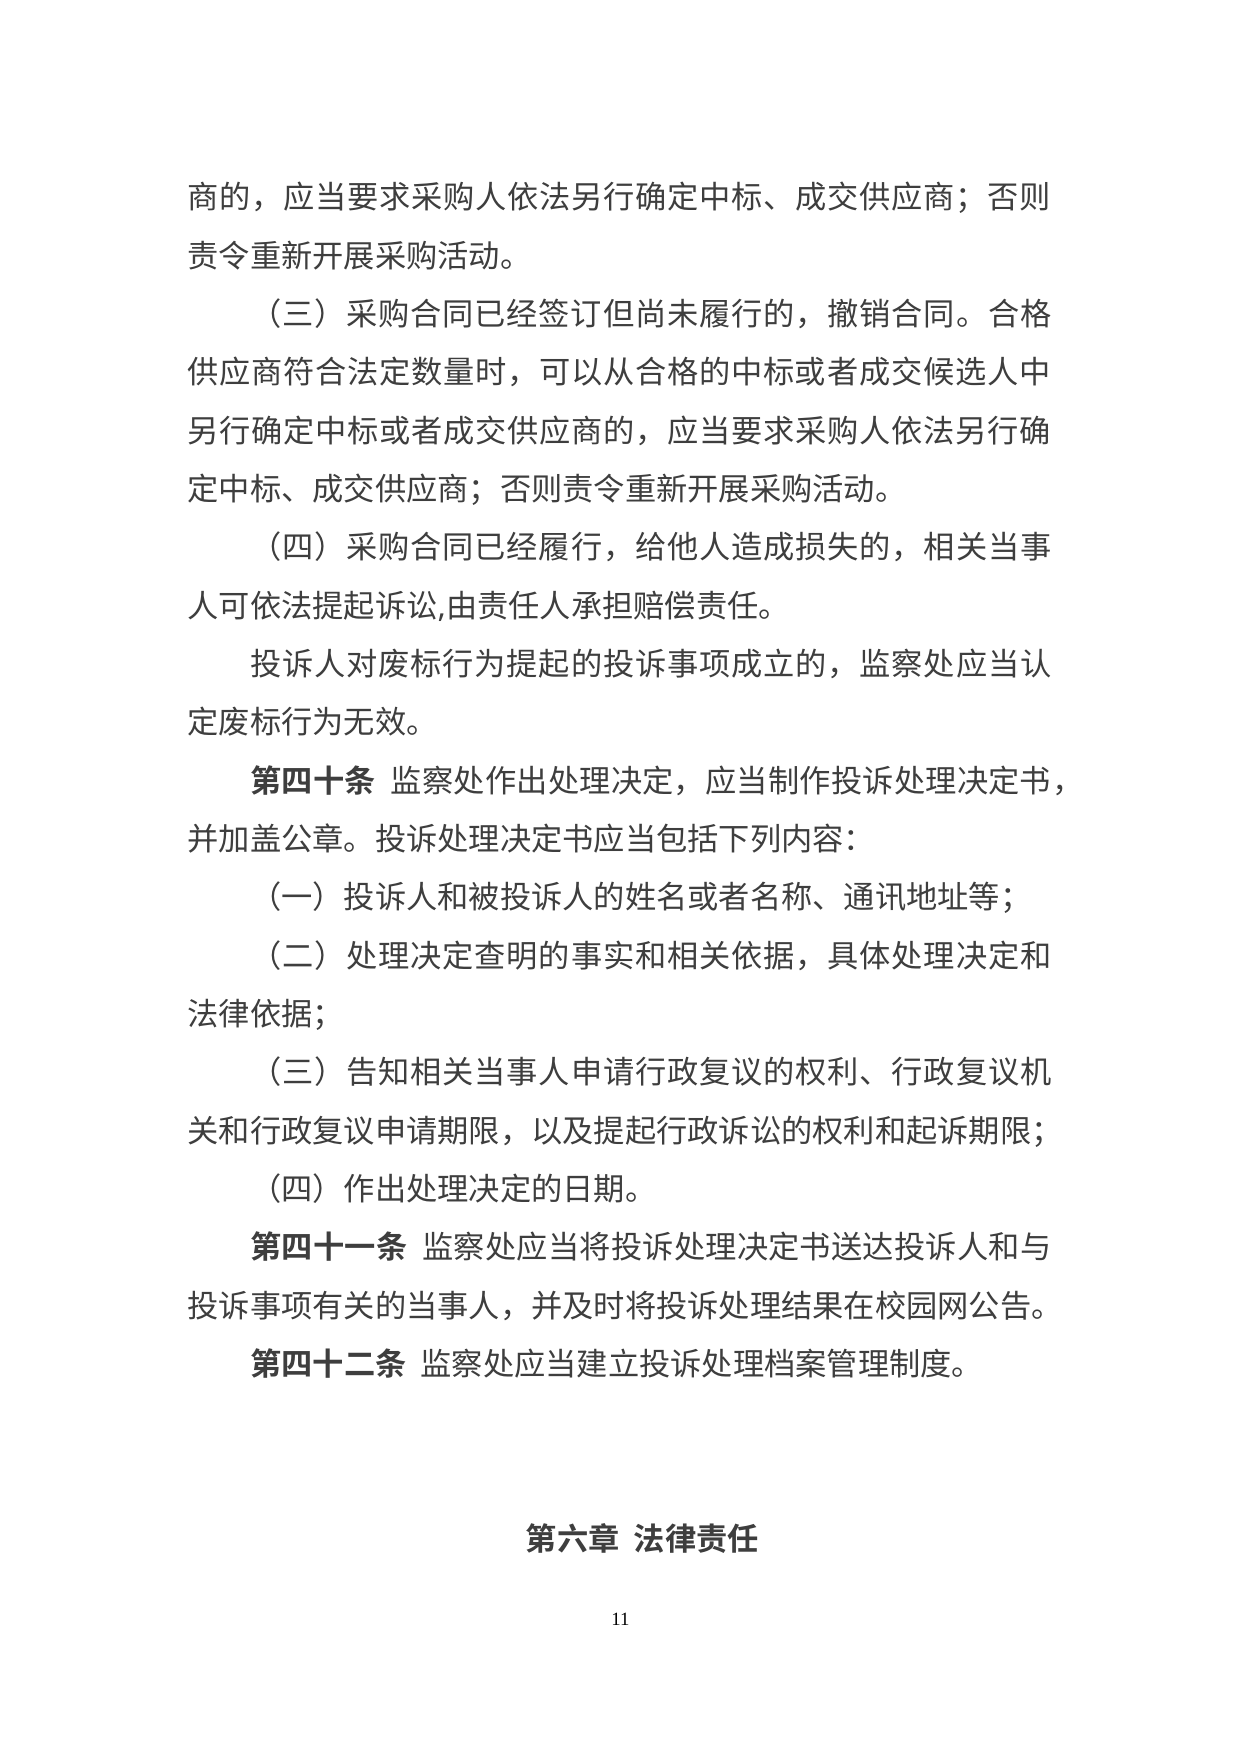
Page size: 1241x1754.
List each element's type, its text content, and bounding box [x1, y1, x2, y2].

text 第四十条 监察处作出处理决定，应当制作投诉处理决定书，并加盖公章。投诉处理决定书应当包括下列内容： [187, 745, 1053, 862]
text 第四十二条 监察处应当建立投诉处理档案管理制度。 [187, 1329, 1053, 1387]
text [187, 162, 1053, 279]
text （四）作出处理决定的日期。 [187, 1154, 1053, 1212]
text 第四十一条 监察处应当将投诉处理决定书送达投诉人和与投诉事项有关的当事人，并及时将投诉处理结果在校园网公告。 [187, 1212, 1053, 1329]
text 第六章 法律责任 [187, 1504, 1053, 1562]
text （一）投诉人和被投诉人的姓名或者名称、通讯地址等； [187, 862, 1053, 920]
text （二）处理决定查明的事实和相关依据，具体处理决定和法律依据； [187, 920, 1053, 1037]
text （三）告知相关当事人申请行政复议的权利、行政复议机关和行政复议申请期限，以及提起行政诉讼的权利和起诉期限； [187, 1037, 1053, 1154]
text （四）采购合同已经履行，给他人造成损失的，相关当事人可依法提起诉讼,由责任人承担赔偿责任。 [187, 512, 1053, 629]
text （三）采购合同已经签订但尚未履行的，撤销合同。合格供应商符合法定数量时，可以从合格的中标或者成交候选人中另行确定中标或者成交供应商的，应当要求采购人依法另行确定中标、成交供应商；否则责令重新开展采购活动。 [187, 279, 1053, 512]
text 投诉人对废标行为提起的投诉事项成立的，监察处应当认定废标行为无效。 [187, 629, 1053, 745]
